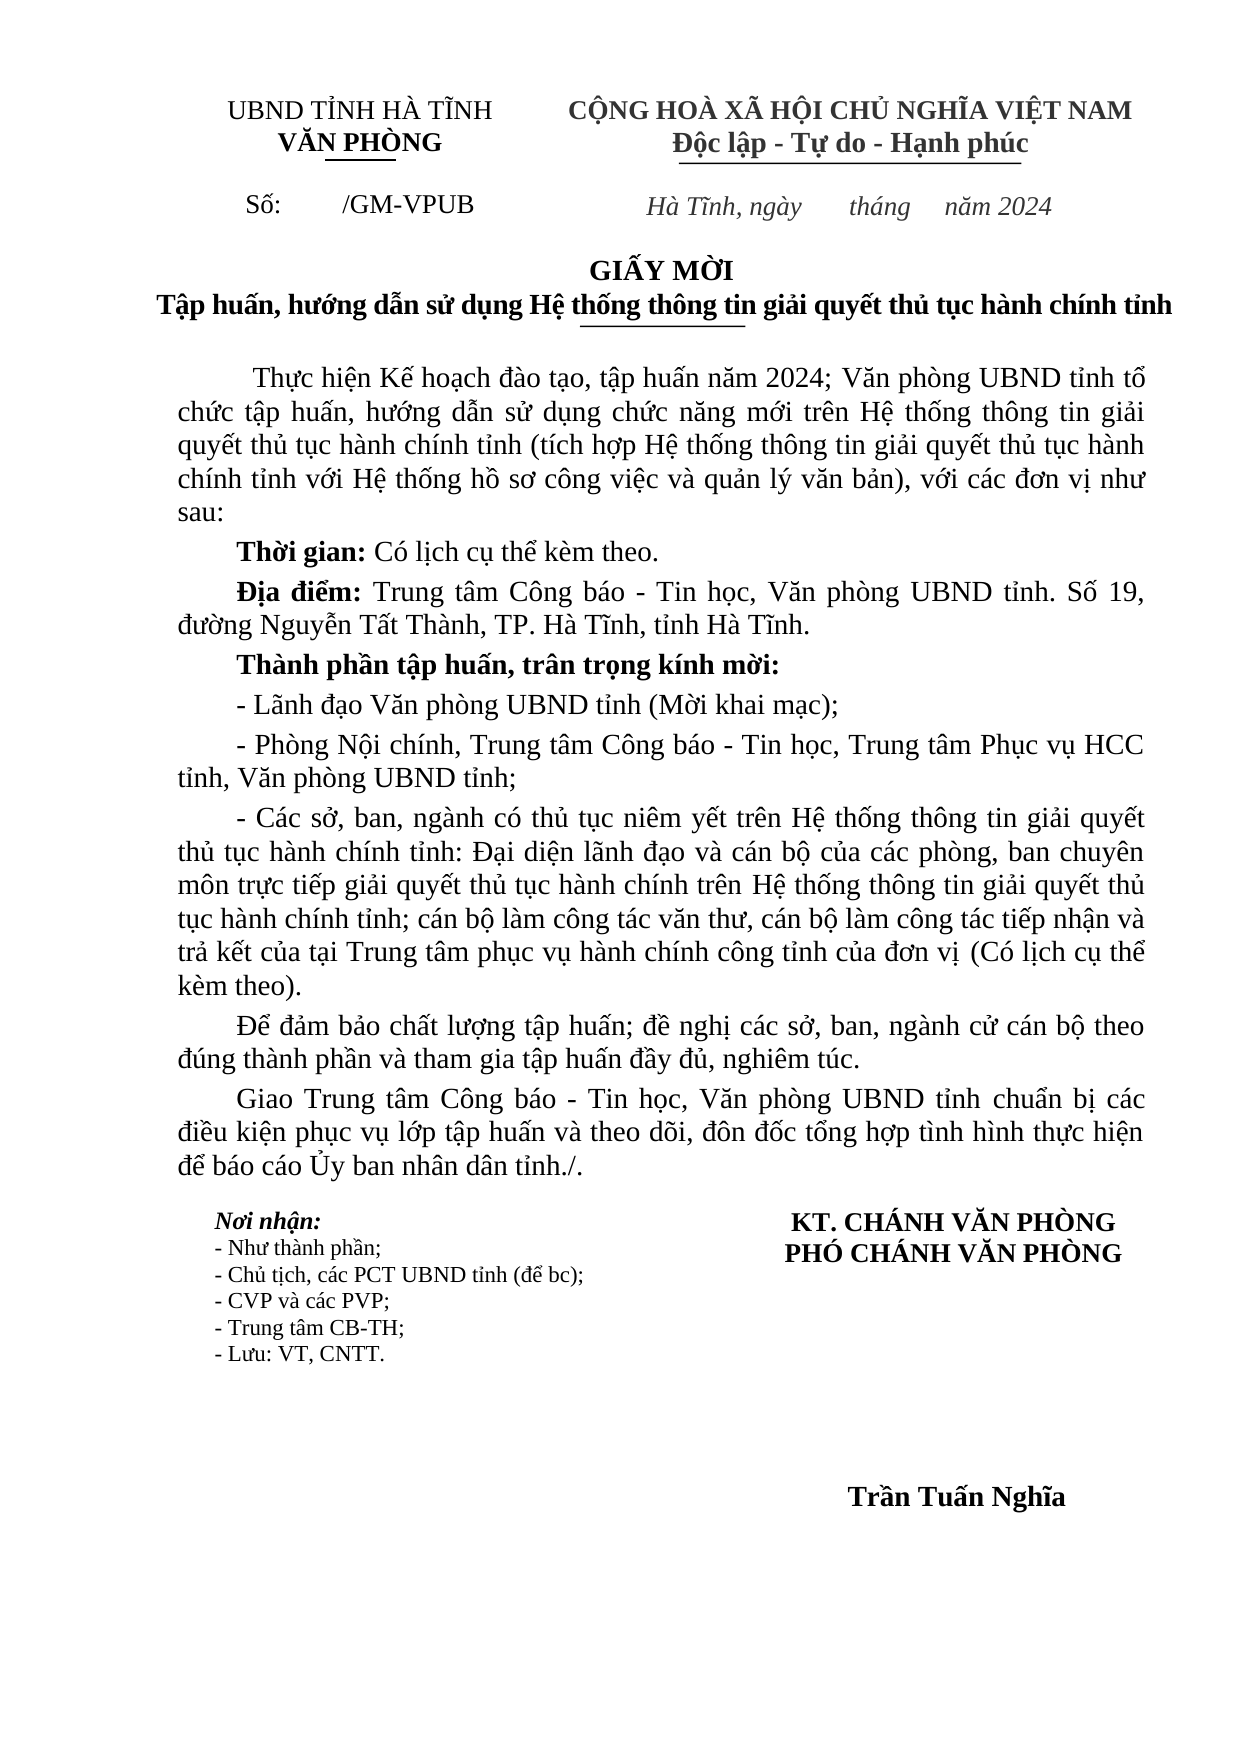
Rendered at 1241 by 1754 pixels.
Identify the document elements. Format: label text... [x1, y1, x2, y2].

text Địa điểm: Trung tâm Công báo - Tin học, Văn phòng UBND tỉnh. Số 19, đường Nguyễn Tất Thành, TP. Hà Tĩnh, tỉnh Hà Tĩnh. [177, 574, 1146, 641]
text - Các sở, ban, ngành có thủ tục niêm yết trên Hệ thống thông tin giải quyết thủ tục hành chính tỉnh: Đại diện lãnh đạo và cán bộ của các phòng, ban chuyên môn trực tiếp giải quyết thủ tục hành chính trên Hệ thống thông tin giải quyết thủ tục hành chính tỉnh; cán bộ làm công tác văn thư, cán bộ làm công tác tiếp nhận và trả kết của tại Trung tâm phục vụ hành chính công tỉnh của đơn vị (Có lịch cụ thể kèm theo). [177, 800, 1146, 1001]
table_header KT. CHÁNH VĂN PHÒNG PHÓ CHÁNH VĂN PHÒNG Trần Tuấn Nghĩa [602, 1206, 1136, 1512]
text Thực hiện Kế hoạch đào tạo, tập huấn năm 2024; Văn phòng UBND tỉnh tổ chức tập huấn, hướng dẫn sử dụng chức năng mới trên Hệ thống thông tin giải quyết thủ tục hành chính tỉnh (tích hợp Hệ thống thông tin giải quyết thủ tục hành chính tỉnh với Hệ thống hồ sơ công việc và quản lý văn bản), với các đơn vị như sau: [177, 360, 1146, 528]
text Thành phần tập huấn, trân trọng kính mời: [177, 647, 1146, 681]
table_header UBND TỈNH HÀ TĨNH VĂN PHÒNG Số: /GM-VPUB [171, 95, 549, 253]
text Thời gian: Có lịch cụ thể kèm theo. [177, 534, 1146, 568]
text - Phòng Nội chính, Trung tâm Công báo - Tin học, Trung tâm Phục vụ HCC tỉnh, Văn phòng UBND tỉnh; [177, 727, 1146, 794]
text Để đảm bảo chất lượng tập huấn; đề nghị các sở, ban, ngành cử cán bộ theo đúng thành phần và tham gia tập huấn đầy đủ, nghiêm túc. [177, 1008, 1146, 1075]
table_header Nơi nhận: - Như thành phần; - Chủ tịch, các PCT UBND tỉnh (để bc); - CVP và các PVP; - Trung tâm CB-TH; - Lưu: VT, CNTT. [203, 1206, 602, 1512]
text GIẤY MỜI [177, 253, 1146, 287]
text Giao Trung tâm Công báo - Tin học, Văn phòng UBND tỉnh chuẩn bị các điều kiện phục vụ lớp tập huấn và theo dõi, đôn đốc tổng hợp tình hình thực hiện để báo cáo Ủy ban nhân dân tỉnh./. [177, 1081, 1146, 1182]
text - Lãnh đạo Văn phòng UBND tỉnh (Mời khai mạc); [177, 687, 1146, 721]
text Tập huấn, hướng dẫn sử dụng Hệ thống thông tin giải quyết thủ tục hành chính tỉnh [148, 287, 1181, 320]
table_header CỘNG HOÀ XÃ HỘI CHỦ NGHĨA VIỆT NAM Độc lập - Tự do - Hạnh phúc Hà Tĩnh, ngày tháng năm 2024 [549, 95, 1152, 253]
